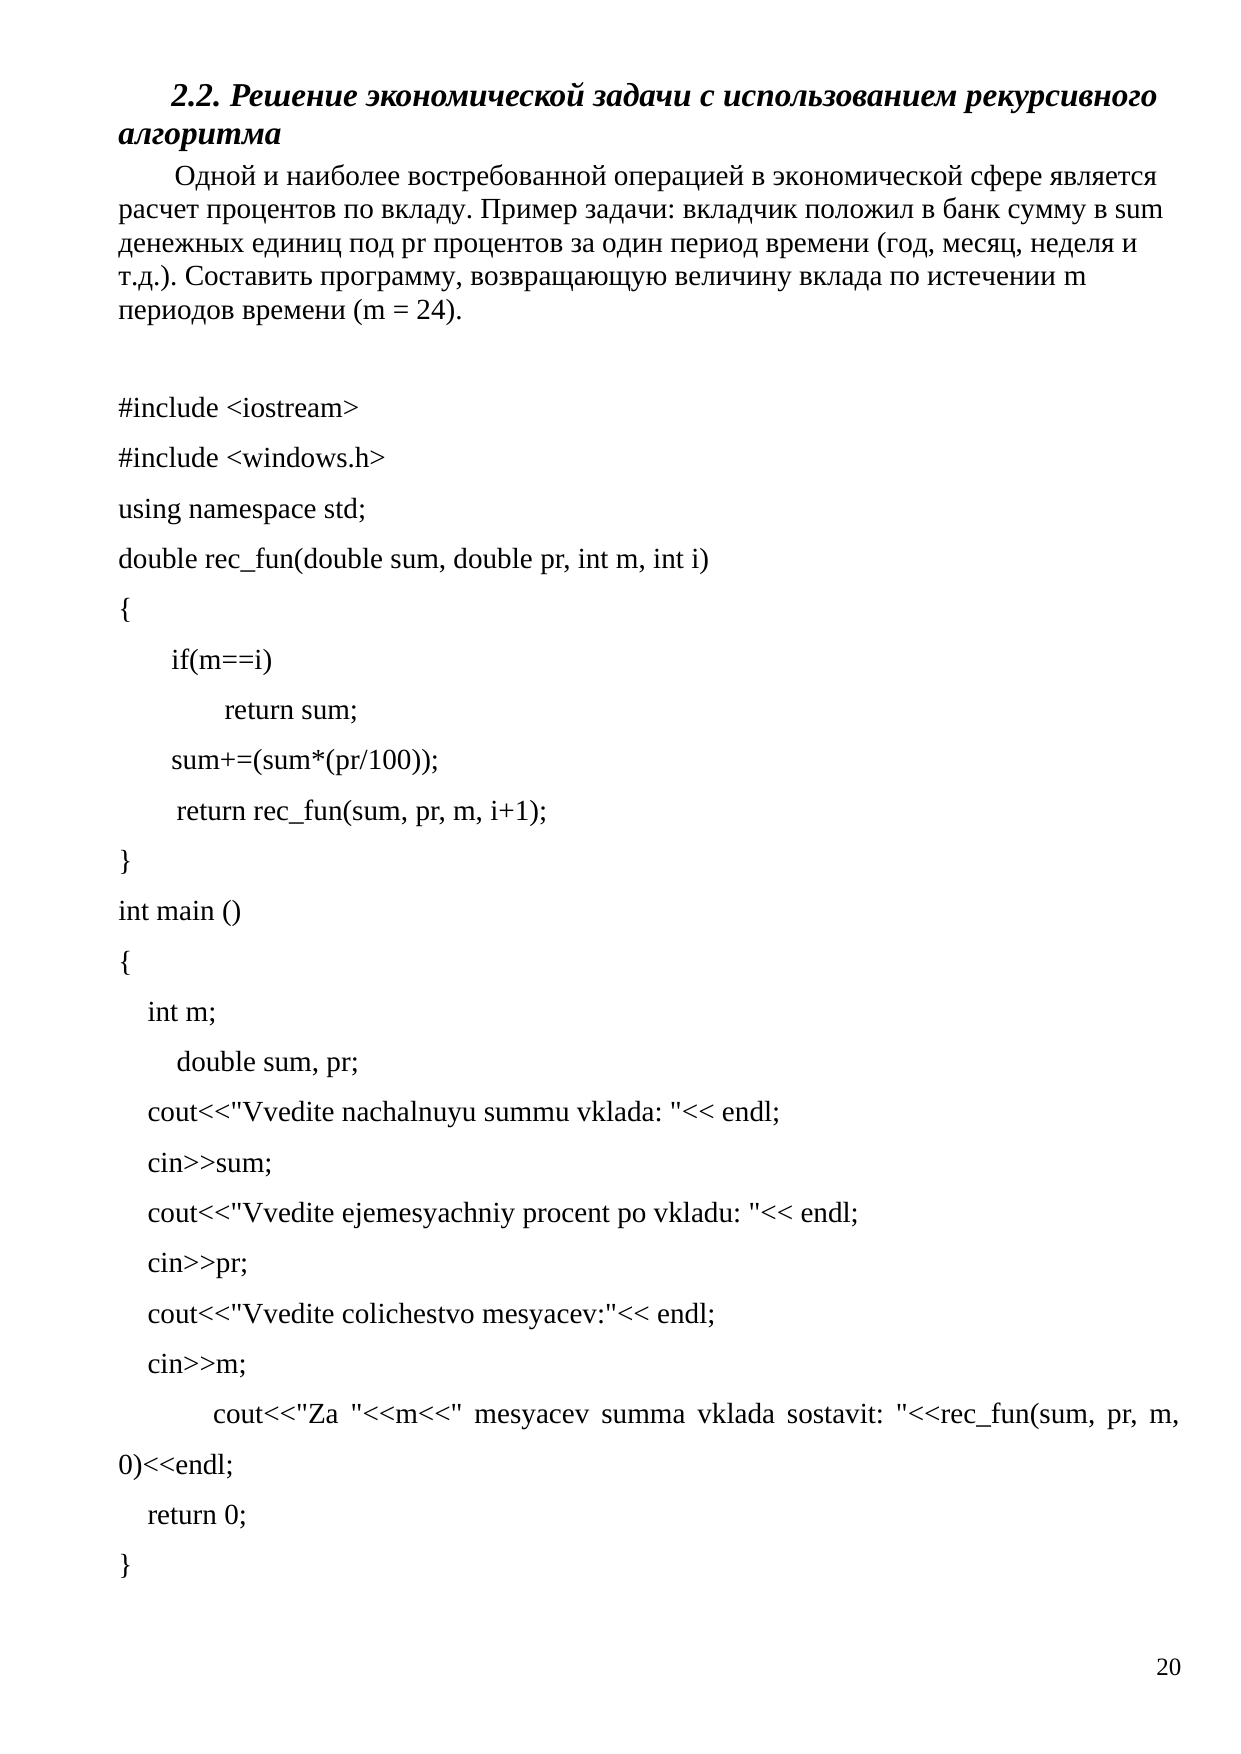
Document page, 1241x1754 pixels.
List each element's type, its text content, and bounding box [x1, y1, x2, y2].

text sum+=(sum*(pr/100)); [118, 742, 1181, 776]
text cin>>sum; [118, 1145, 1181, 1178]
text return rec_fun(sum, pr, m, i+1); [118, 793, 1181, 826]
text cout<<"Za "<<m<<" mesyacev summa vklada sostavit: "<<rec_fun(sum, pr, m, 0)<<endl; [118, 1396, 1181, 1480]
text if(m==i) [118, 642, 1181, 675]
text { [118, 944, 1181, 977]
text double rec_fun(double sum, double pr, int m, int i) [118, 541, 1181, 575]
text int m; [118, 994, 1181, 1027]
text cout<<"Vvedite nachalnuyu summu vklada: "<< endl; [118, 1094, 1181, 1128]
text int main () [118, 893, 1181, 927]
text using namespace std; [118, 491, 1181, 524]
text Одной и наиболее востребованной операцией в экономической сфере является расчет процентов по вкладу. Пример задачи: вкладчик положил в банк сумму в sum денежных единиц под pr процентов за один период времени (год, месяц, неделя и т.д.). Составить программу, возвращающую величину вклада по истечении m периодов времени (m = 24). [118, 158, 1181, 326]
text return 0; [118, 1497, 1181, 1531]
text } [118, 1547, 1181, 1581]
text cin>>pr; [118, 1246, 1181, 1279]
text cin>>m; [118, 1346, 1181, 1380]
text { [118, 591, 1181, 625]
text cout<<"Vvedite colichestvo mesyacev:"<< endl; [118, 1296, 1181, 1329]
text double sum, pr; [118, 1044, 1181, 1078]
text #include <windows.h> [118, 441, 1181, 474]
text } [118, 843, 1181, 877]
text #include <iostream> [118, 390, 1181, 424]
text cout<<"Vvedite ejemesyachniy procent po vkladu: "<< endl; [118, 1195, 1181, 1229]
subtitle 2.2. Решение экономической задачи с использованием рекурсивного алгоритма [118, 75, 1181, 152]
text return sum; [171, 692, 1181, 726]
